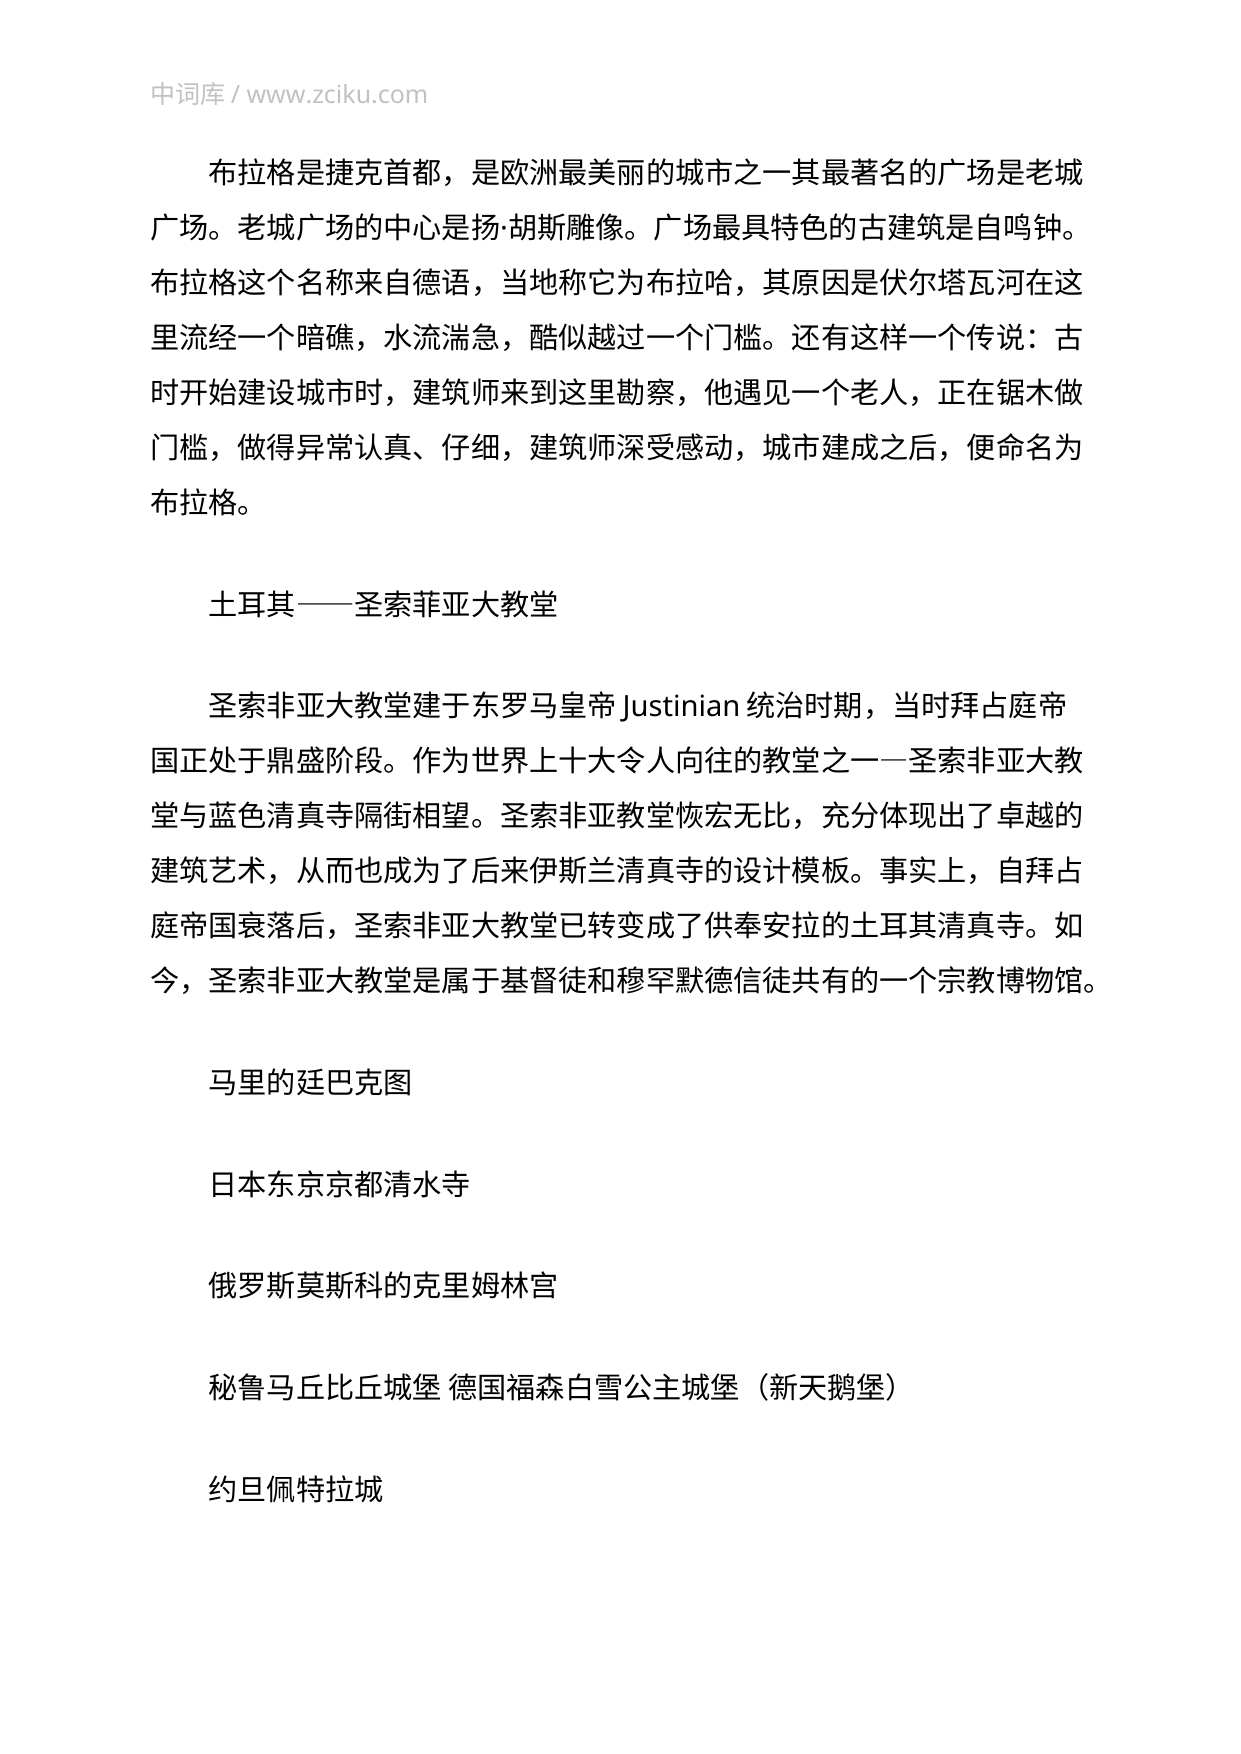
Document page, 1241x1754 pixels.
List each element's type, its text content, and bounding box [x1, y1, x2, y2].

text 日本东京京都清水寺 [150, 1161, 1090, 1203]
text 约旦佩特拉城 [150, 1466, 1090, 1509]
text 圣索非亚大教堂建于东罗马皇帝Justinian统治时期，当时拜占庭帝国正处于鼎盛阶段。作为世界上十大令人向往的教堂之一—圣索非亚大教堂与蓝色清真寺隔街相望。圣索非亚教堂恢宏无比，充分体现出了卓越的建筑艺术，从而也成为了后来伊斯兰清真寺的设计模板。事实上，自拜占庭帝国衰落后，圣索非亚大教堂已转变成了供奉安拉的土耳其清真寺。如今，圣索非亚大教堂是属于基督徒和穆罕默德信徒共有的一个宗教博物馆。 [150, 683, 1090, 1000]
text 布拉格是捷克首都，是欧洲最美丽的城市之一其最著名的广场是老城广场。老城广场的中心是扬·胡斯雕像。广场最具特色的古建筑是自鸣钟。布拉格这个名称来自德语，当地称它为布拉哈，其原因是伏尔塔瓦河在这里流经一个暗礁，水流湍急，酷似越过一个门槛。还有这样一个传说：古时开始建设城市时，建筑师来到这里勘察，他遇见一个老人，正在锯木做门槛，做得异常认真、仔细，建筑师深受感动，城市建成之后，便命名为布拉格。 [150, 150, 1090, 522]
text 秘鲁马丘比丘城堡 德国福森白雪公主城堡（新天鹅堡） [150, 1365, 1090, 1407]
text 马里的廷巴克图 [150, 1059, 1090, 1102]
text 俄罗斯莫斯科的克里姆林宫 [150, 1263, 1090, 1305]
text 土耳其——圣索菲亚大教堂 [150, 581, 1090, 623]
